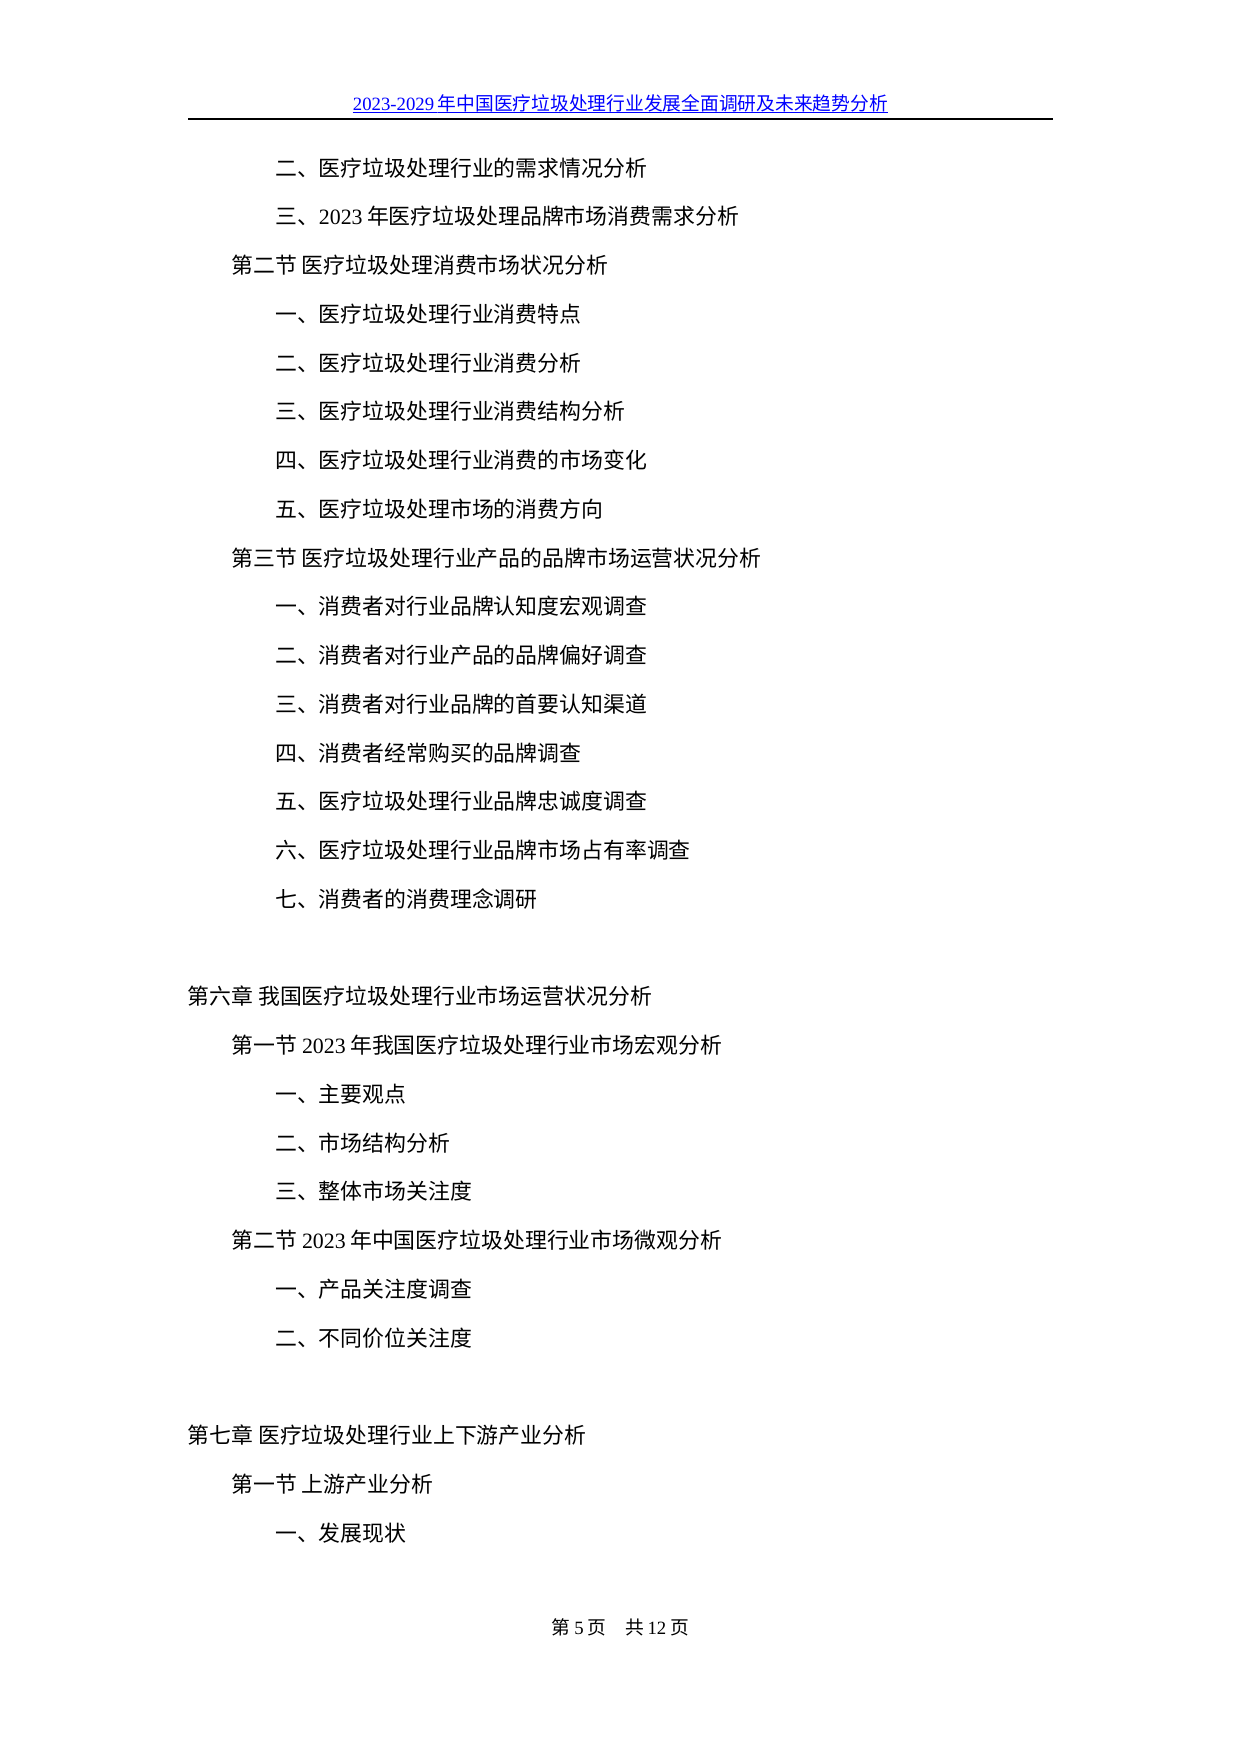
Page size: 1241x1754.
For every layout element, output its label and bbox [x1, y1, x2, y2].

text [187, 150, 1053, 1548]
